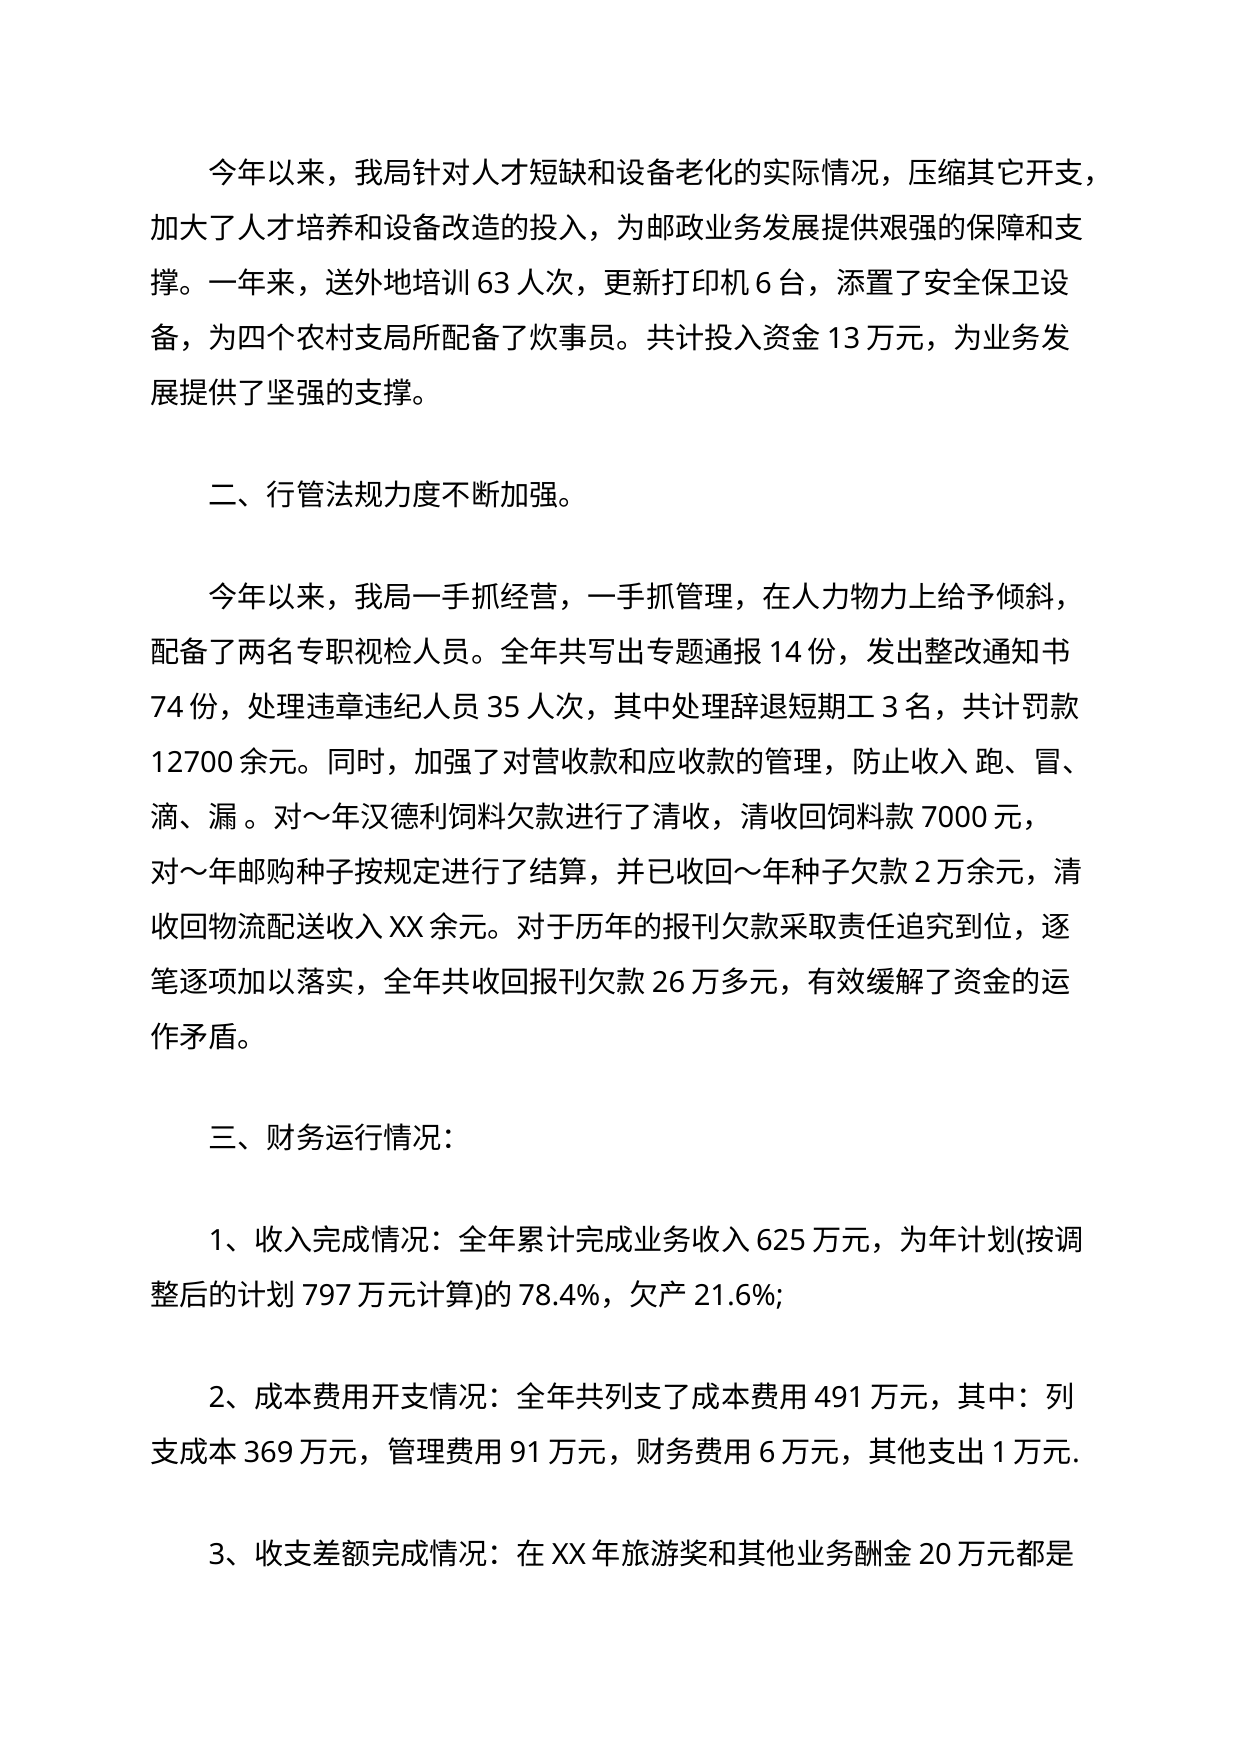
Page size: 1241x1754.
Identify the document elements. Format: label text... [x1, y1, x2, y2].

text 2、成本费用开支情况：全年共列支了成本费用491万元，其中：列支成本369万元，管理费用91万元，财务费用6万元，其他支出1万元. [150, 1374, 1090, 1471]
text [150, 1531, 1090, 1573]
text 今年以来，我局针对人才短缺和设备老化的实际情况，压缩其它开支，加大了人才培养和设备改造的投入，为邮政业务发展提供艰强的保障和支撑。一年来，送外地培训63人次，更新打印机6台，添置了安全保卫设备，为四个农村支局所配备了炊事员。共计投入资金13万元，为业务发展提供了坚强的支撑。 [150, 150, 1090, 412]
text 今年以来，我局一手抓经营，一手抓管理，在人力物力上给予倾斜，配备了两名专职视检人员。全年共写出专题通报14份，发出整改通知书74份，处理违章违纪人员35人次，其中处理辞退短期工3名，共计罚款12700余元。同时，加强了对营收款和应收款的管理，防止收入 跑、冒、滴、漏 。对～年汉德利饲料欠款进行了清收，清收回饲料款7000元，对～年邮购种子按规定进行了结算，并已收回～年种子欠款2万余元，清收回物流配送收入XX余元。对于历年的报刊欠款采取责任追究到位，逐笔逐项加以落实，全年共收回报刊欠款26万多元，有效缓解了资金的运作矛盾。 [150, 573, 1090, 1056]
text 三、财务运行情况： [150, 1115, 1090, 1157]
text 二、行管法规力度不断加强。 [150, 472, 1090, 514]
text 1、收入完成情况：全年累计完成业务收入625万元，为年计划(按调整后的计划797万元计算)的78.4%，欠产21.6%; [150, 1217, 1090, 1314]
